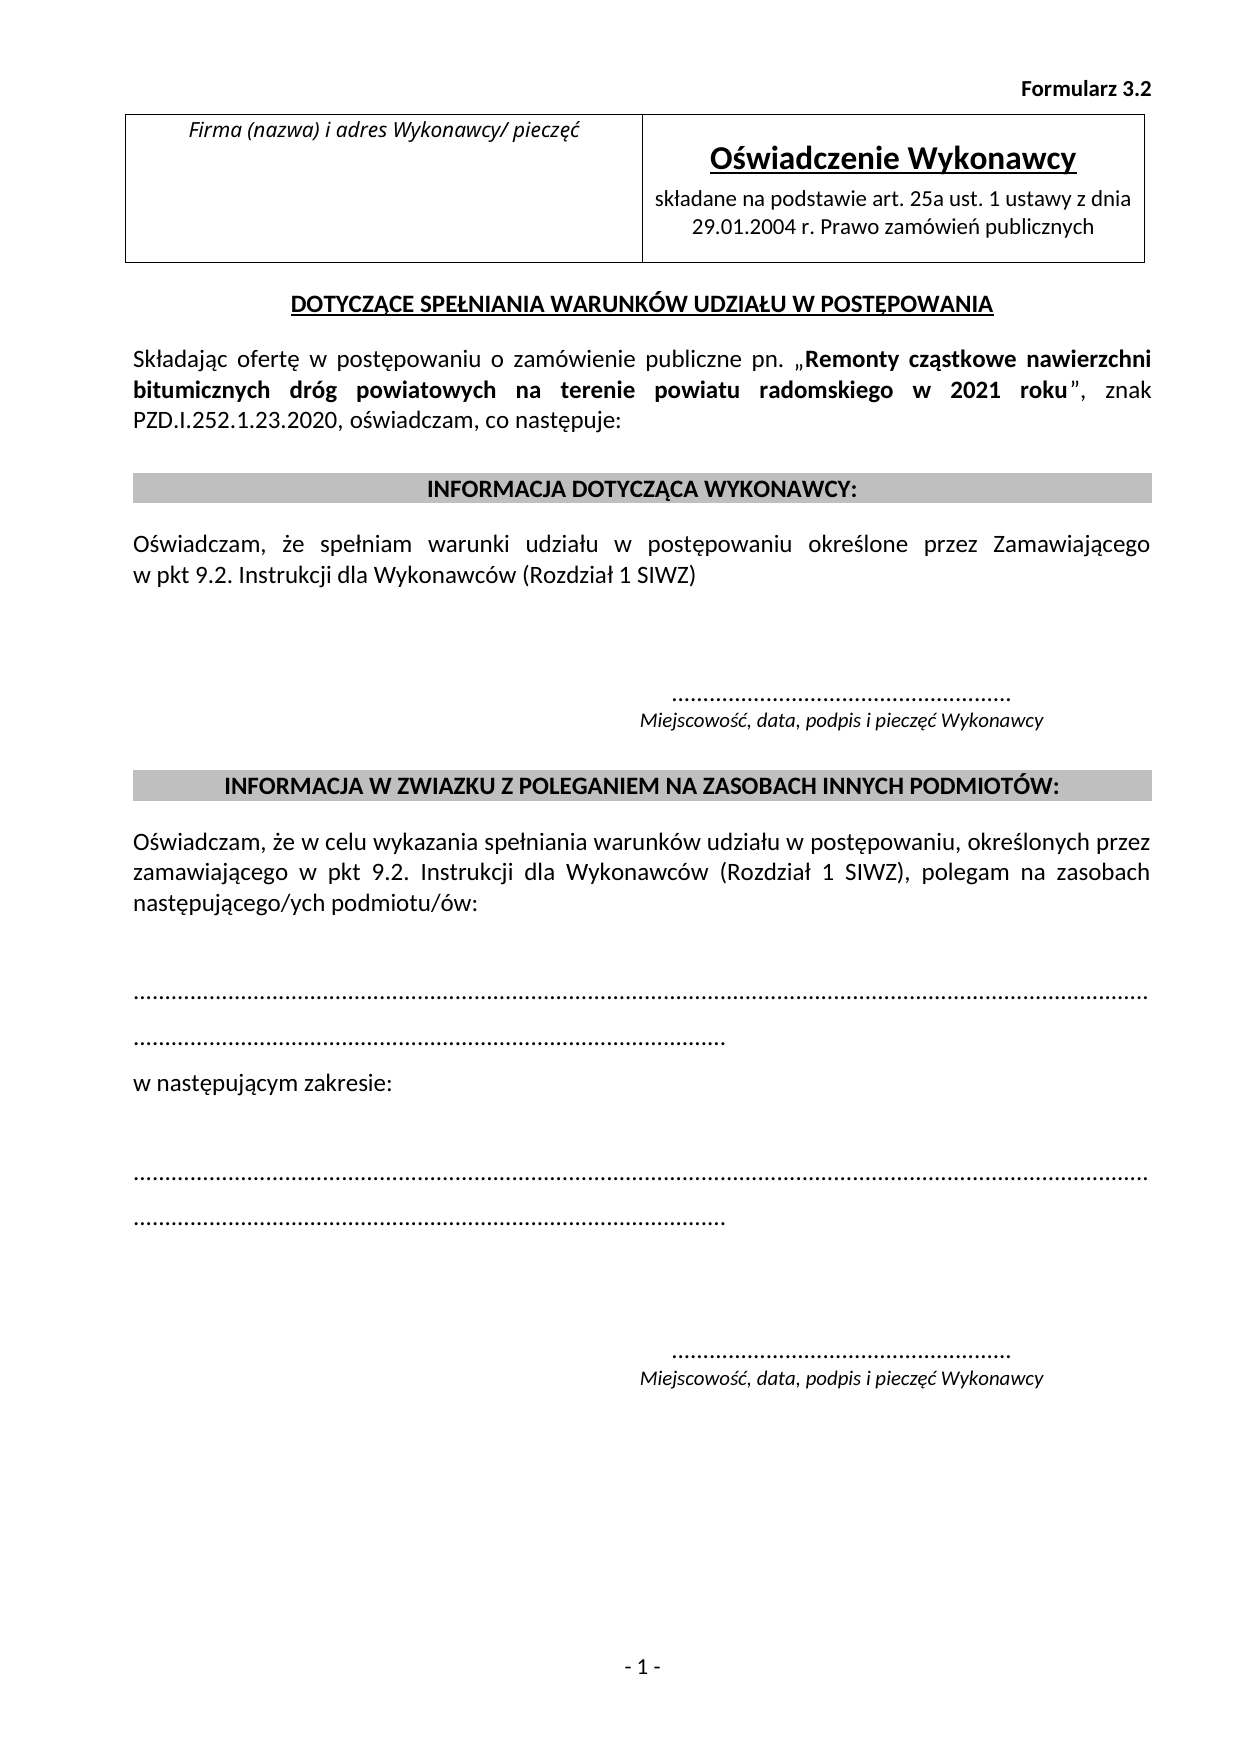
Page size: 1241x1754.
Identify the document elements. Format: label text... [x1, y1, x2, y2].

table_header Firma (nazwa) i adres Wykonawcy/ pieczęć [126, 115, 642, 262]
table_header Oświadczenie Wykonawcy składane na podstawie art. 25a ust. 1 ustawy z dnia 29.01.2004 r. Prawo zamówień publicznych [643, 115, 1144, 262]
text Oświadczam, że w celu wykazania spełniania warunków udziału w postępowaniu, określonych przez zamawiającego w pkt 9.2. Instrukcji dla Wykonawców (Rozdział 1 SIWZ), polegam na zasobach następującego/ych podmiotu/ów: [133, 826, 1152, 917]
text Miejscowość, data, podpis i pieczęć Wykonawcy [133, 1365, 1152, 1391]
text ............................................................................................................................................................................................................................................................... [133, 1110, 1152, 1232]
text ...................................................... [133, 1335, 1152, 1365]
text INFORMACJA DOTYCZĄCA WYKONAWCY: [133, 473, 1152, 503]
text ...................................................... [133, 677, 1152, 707]
text DOTYCZĄCE SPEŁNIANIA WARUNKÓW UDZIAŁU W POSTĘPOWANIA [133, 288, 1152, 319]
text INFORMACJA W ZWIAZKU Z POLEGANIEM NA ZASOBACH INNYCH PODMIOTÓW: [133, 770, 1152, 801]
text Oświadczam, że spełniam warunki udziału w postępowaniu określone przez Zamawiającego w pkt 9.2. Instrukcji dla Wykonawców (Rozdział 1 SIWZ) [133, 528, 1152, 589]
text Składając ofertę w postępowaniu o zamówienie publiczne pn. „Remonty cząstkowe nawierzchni bitumicznych dróg powiatowych na terenie powiatu radomskiego w 2021 roku”, znak PZD.I.252.1.23.2020, oświadczam, co następuje: [133, 344, 1152, 435]
text Miejscowość, data, podpis i pieczęć Wykonawcy [133, 707, 1152, 733]
text ............................................................................................................................................................................................................................................................... [133, 930, 1152, 1052]
text w następującym zakresie: [133, 1067, 1152, 1097]
